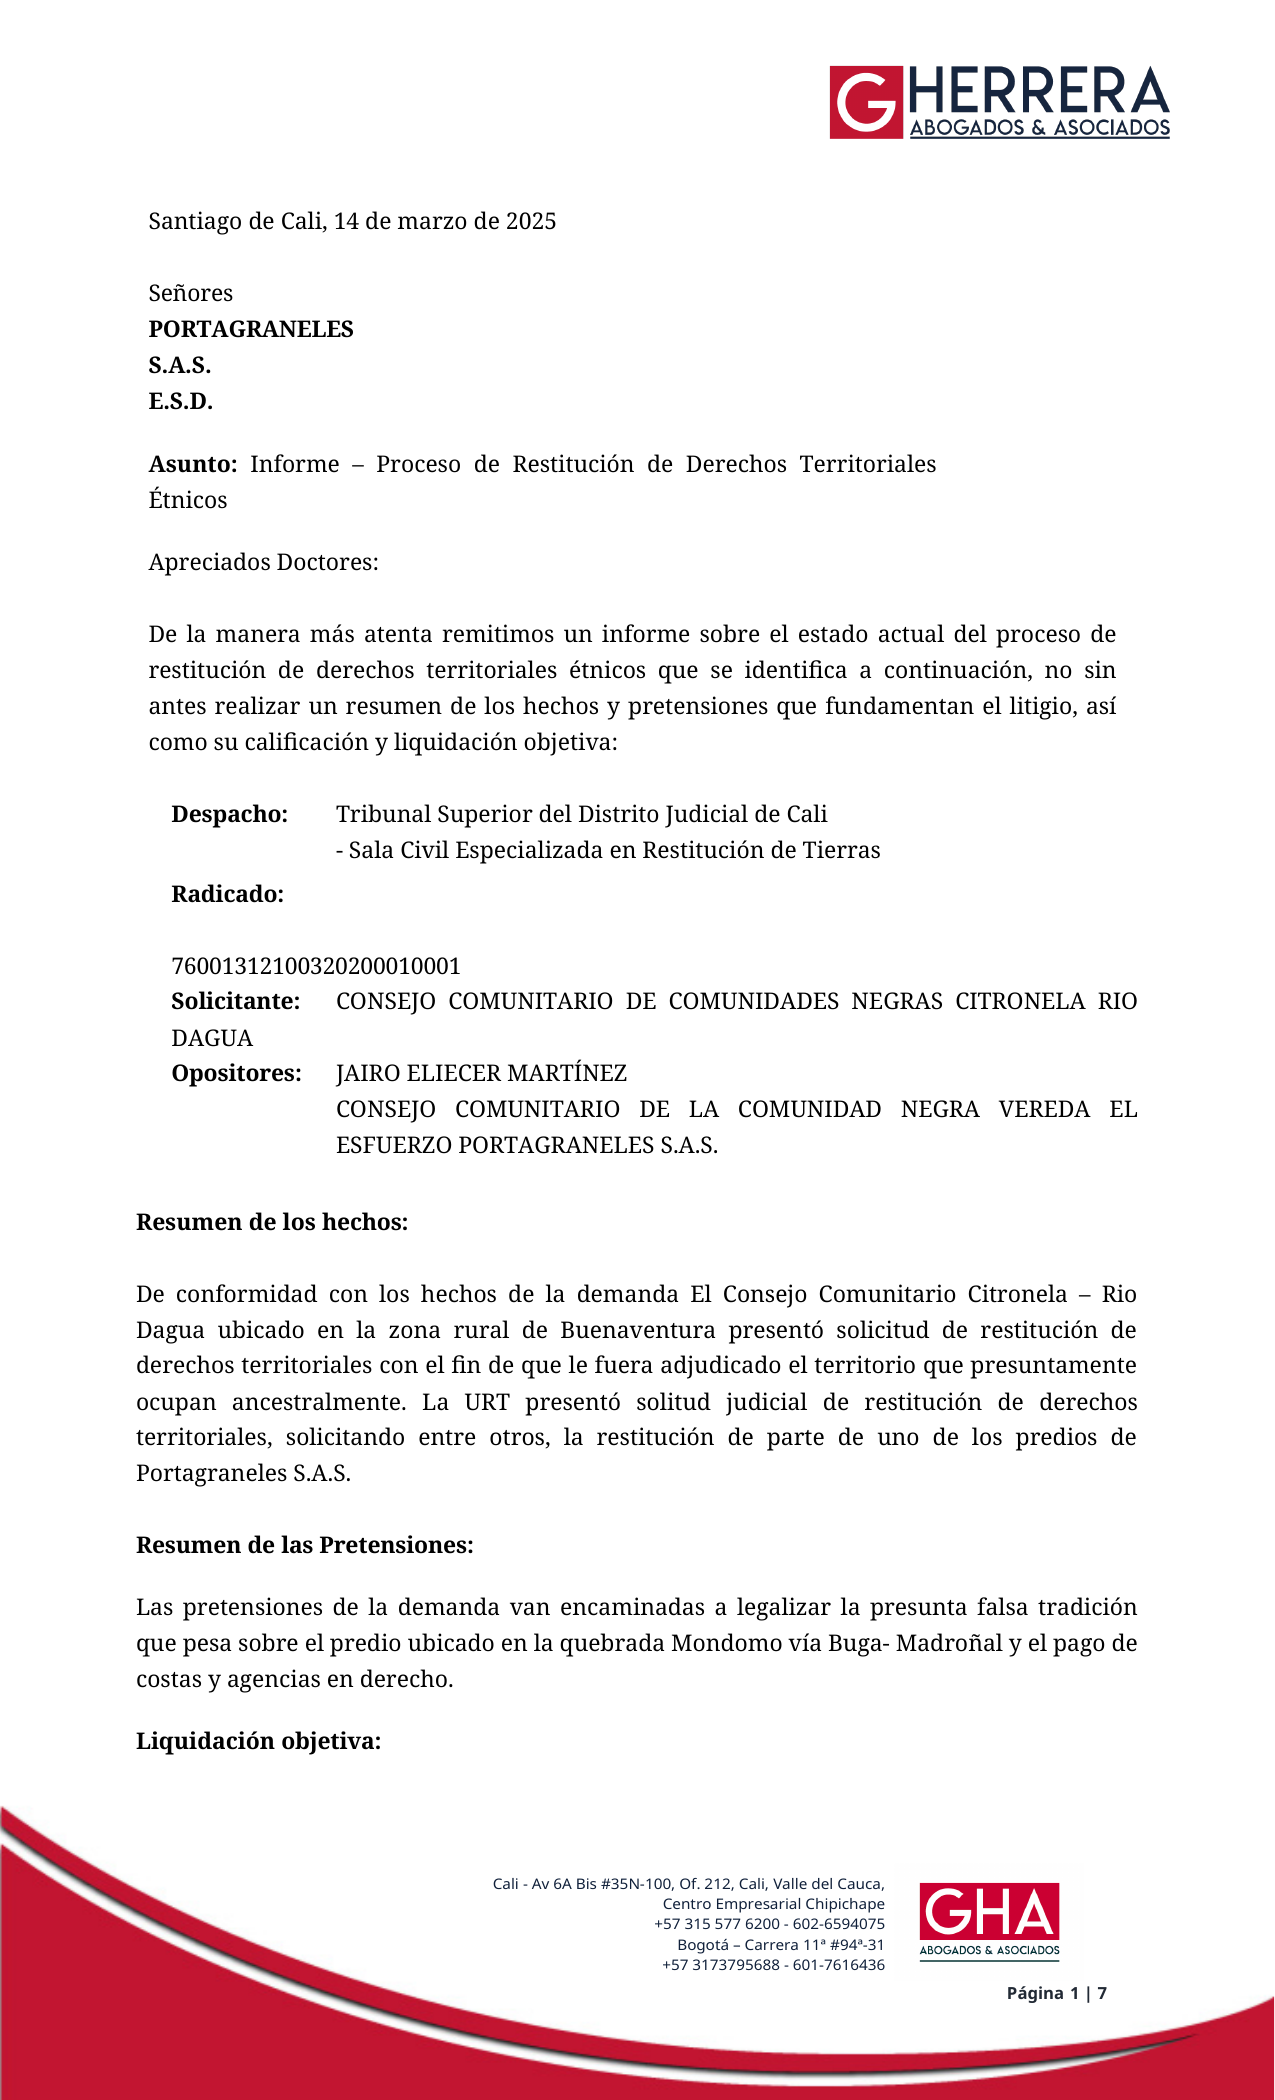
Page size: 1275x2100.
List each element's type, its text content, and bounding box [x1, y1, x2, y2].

text E.S.D. [148, 385, 399, 416]
subtitle Las pretensiones de la demanda van encaminadas a legalizar la presunta falsa tradición que pesa sobre el predio ubicado en la quebrada Mondomo vía Buga- Madroñal y el pago de costas y agencias en derecho. [136, 1591, 1139, 1694]
subtitle Resumen de las Pretensiones: [136, 1529, 1139, 1560]
text Solicitante: CONSEJO COMUNITARIO DE COMUNIDADES NEGRAS CITRONELA RIO DAGUA [171, 986, 1139, 1053]
text CONSEJO COMUNITARIO DE LA COMUNIDAD NEGRA VEREDA EL ESFUERZO PORTAGRANELES S.A.S. [336, 1093, 1139, 1161]
text - Sala Civil Especializada en Restitución de Tierras [171, 834, 1139, 865]
text Radicado: 76001312100320200010001 [171, 878, 616, 981]
subtitle Liquidación objetiva: [136, 1725, 1139, 1756]
text Apreciados Doctores: [148, 546, 937, 577]
picture [812, 45, 1187, 159]
text De la manera más atenta remitimos un informe sobre el estado actual del proceso de restitución de derechos territoriales étnicos que se identifica a continuación, no sin antes realizar un resumen de los hechos y pretensiones que fundamentan el litigio, así como su calificación y liquidación objetiva: [148, 618, 1118, 757]
text Asunto: Informe – Proceso de Restitución de Derechos Territoriales Étnicos [148, 448, 937, 515]
subtitle De conformidad con los hechos de la demanda El Consejo Comunitario Citronela – Rio Dagua ubicado en la zona rural de Buenaventura presentó solicitud de restitución de derechos territoriales con el fin de que le fuera adjudicado el territorio que presuntamente ocupan ancestralmente. La URT presentó solitud judicial de restitución de derechos territoriales, solicitando entre otros, la restitución de parte de uno de los predios de Portagraneles S.A.S. [136, 1278, 1139, 1488]
picture [0, 1793, 1275, 2100]
text Señores [148, 277, 1139, 308]
subtitle Resumen de los hechos: [136, 1206, 1139, 1237]
text Santiago de Cali, 14 de marzo de 2025 [148, 205, 1139, 236]
text PORTAGRANELES S.A.S. [148, 313, 399, 380]
text Despacho: Tribunal Superior del Distrito Judicial de Cali [171, 798, 1139, 829]
text Opositores: JAIRO ELIECER MARTÍNEZ [171, 1057, 1139, 1089]
